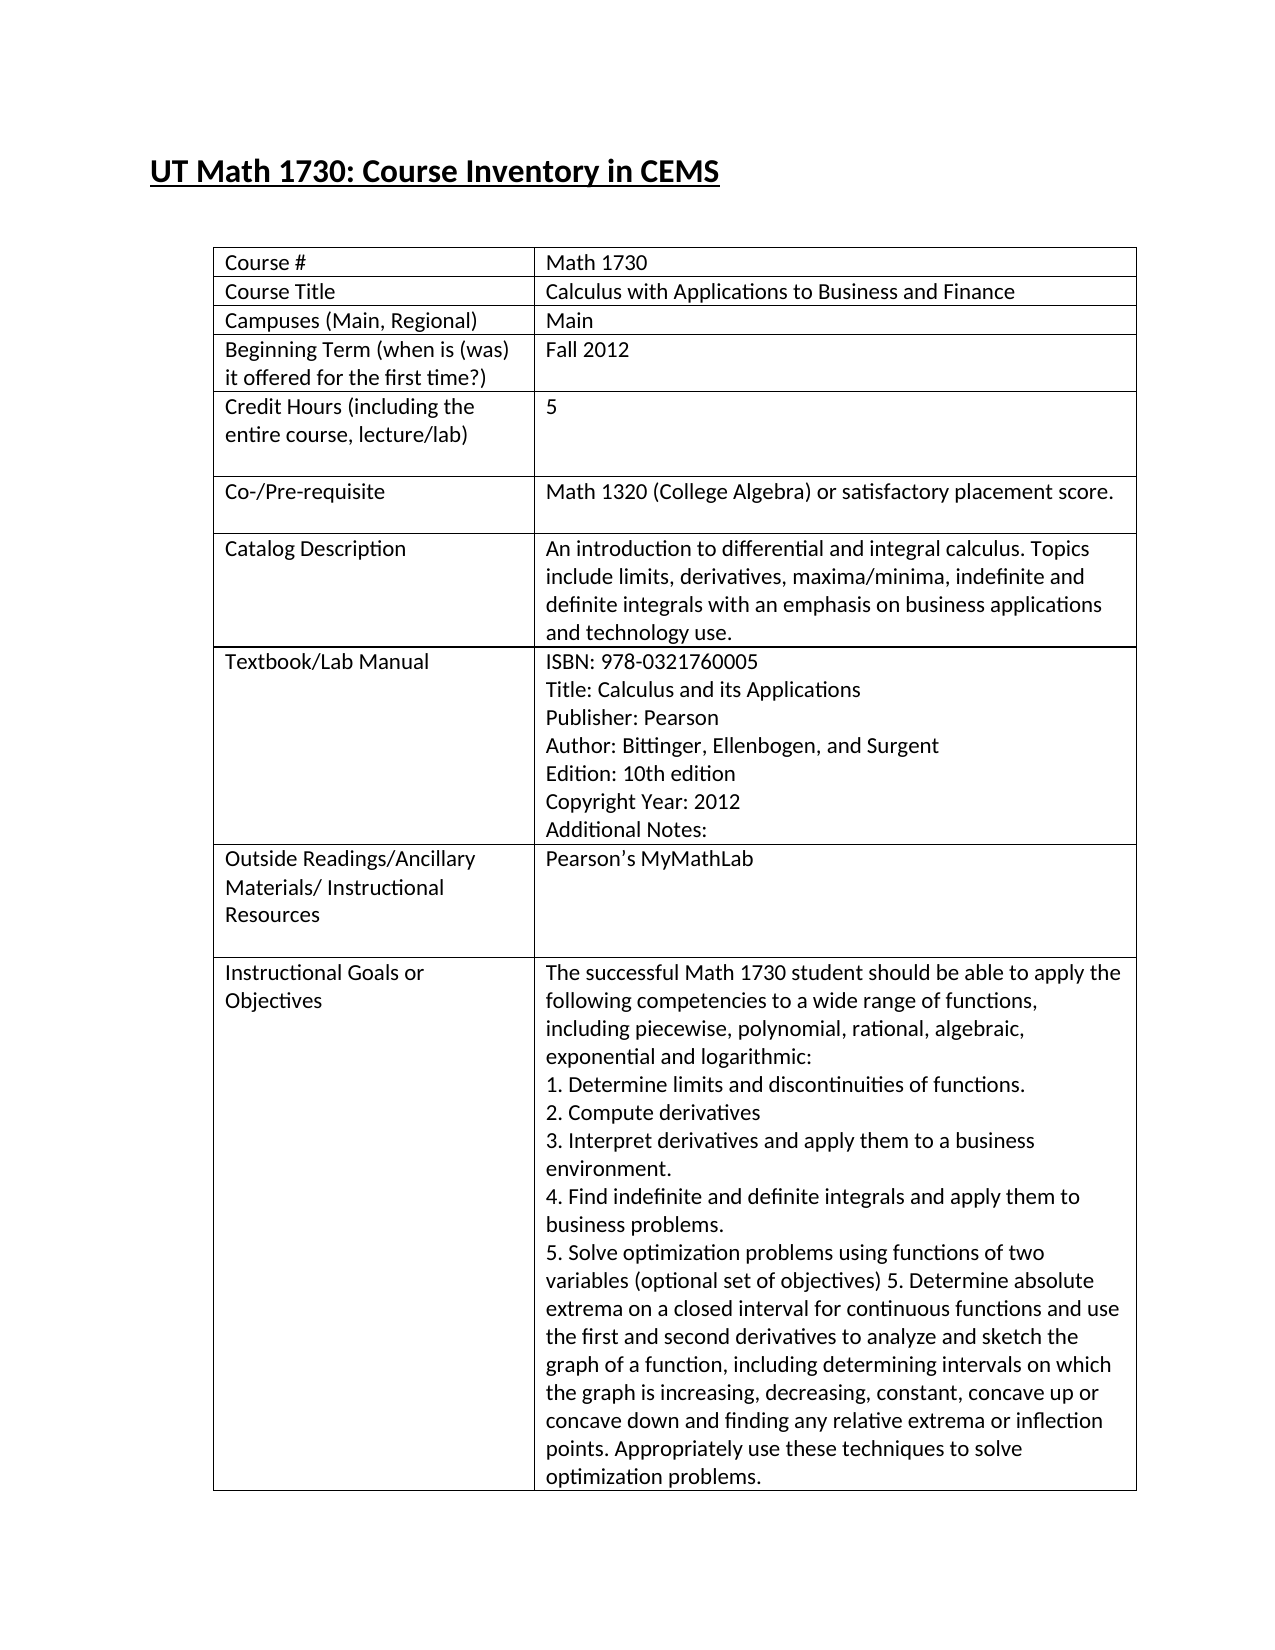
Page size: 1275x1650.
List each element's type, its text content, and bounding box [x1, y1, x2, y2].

table_cell Campuses (Main, Regional) [214, 306, 534, 334]
table_cell Outside Readings/Ancillary Materials/ Instructional Resources [214, 845, 534, 957]
table_cell Beginning Term (when is (was) it offered for the first time?) [214, 335, 534, 391]
table_header Course # [214, 248, 534, 276]
table_cell An introduction to differential and integral calculus. Topics include limits, derivatives, maxima/minima, indefinite and definite integrals with an emphasis on business applications and technology use. [535, 534, 1136, 646]
table_cell Calculus with Applications to Business and Finance [535, 277, 1136, 305]
table_cell Course Title [214, 277, 534, 305]
table_cell Math 1320 (College Algebra) or satisfactory placement score. [535, 477, 1136, 533]
table_cell Credit Hours (including the entire course, lecture/lab) [214, 392, 534, 476]
table_cell Textbook/Lab Manual [214, 648, 534, 843]
table_cell Fall 2012 [535, 335, 1136, 391]
table_cell Instructional Goals or Objectives [214, 958, 534, 1490]
table_cell Catalog Description [214, 534, 534, 646]
table_cell 5 [535, 392, 1136, 476]
table_cell Pearson’s MyMathLab [535, 845, 1136, 957]
table_cell ISBN: 978-0321760005 Title: Calculus and its Applications Publisher: Pearson Author: Bittinger, Ellenbogen, and Surgent Edition: 10th edition Copyright Year: 2012 Additional Notes: [535, 648, 1136, 843]
table_cell Main [535, 306, 1136, 334]
table_cell Co-/Pre-requisite [214, 477, 534, 533]
table_cell The successful Math 1730 student should be able to apply the following competencies to a wide range of functions, including piecewise, polynomial, rational, algebraic, exponential and logarithmic: 1. Determine limits and discontinuities of functions. 2. Compute derivatives 3. Interpret derivatives and apply them to a business environment. 4. Find indefinite and definite integrals and apply them to business problems. 5. Solve optimization problems using functions of two variables (optional set of objectives) 5. Determine absolute extrema on a closed interval for continuous functions and use the first and second derivatives to analyze and sketch the graph of a function, including determining intervals on which the graph is increasing, decreasing, constant, concave up or concave down and finding any relative extrema or inflection points. Appropriately use these techniques to solve optimization problems. [535, 958, 1136, 1490]
text UT Math 1730: Course Inventory in CEMS [150, 150, 1125, 191]
table_header Math 1730 [535, 248, 1136, 276]
